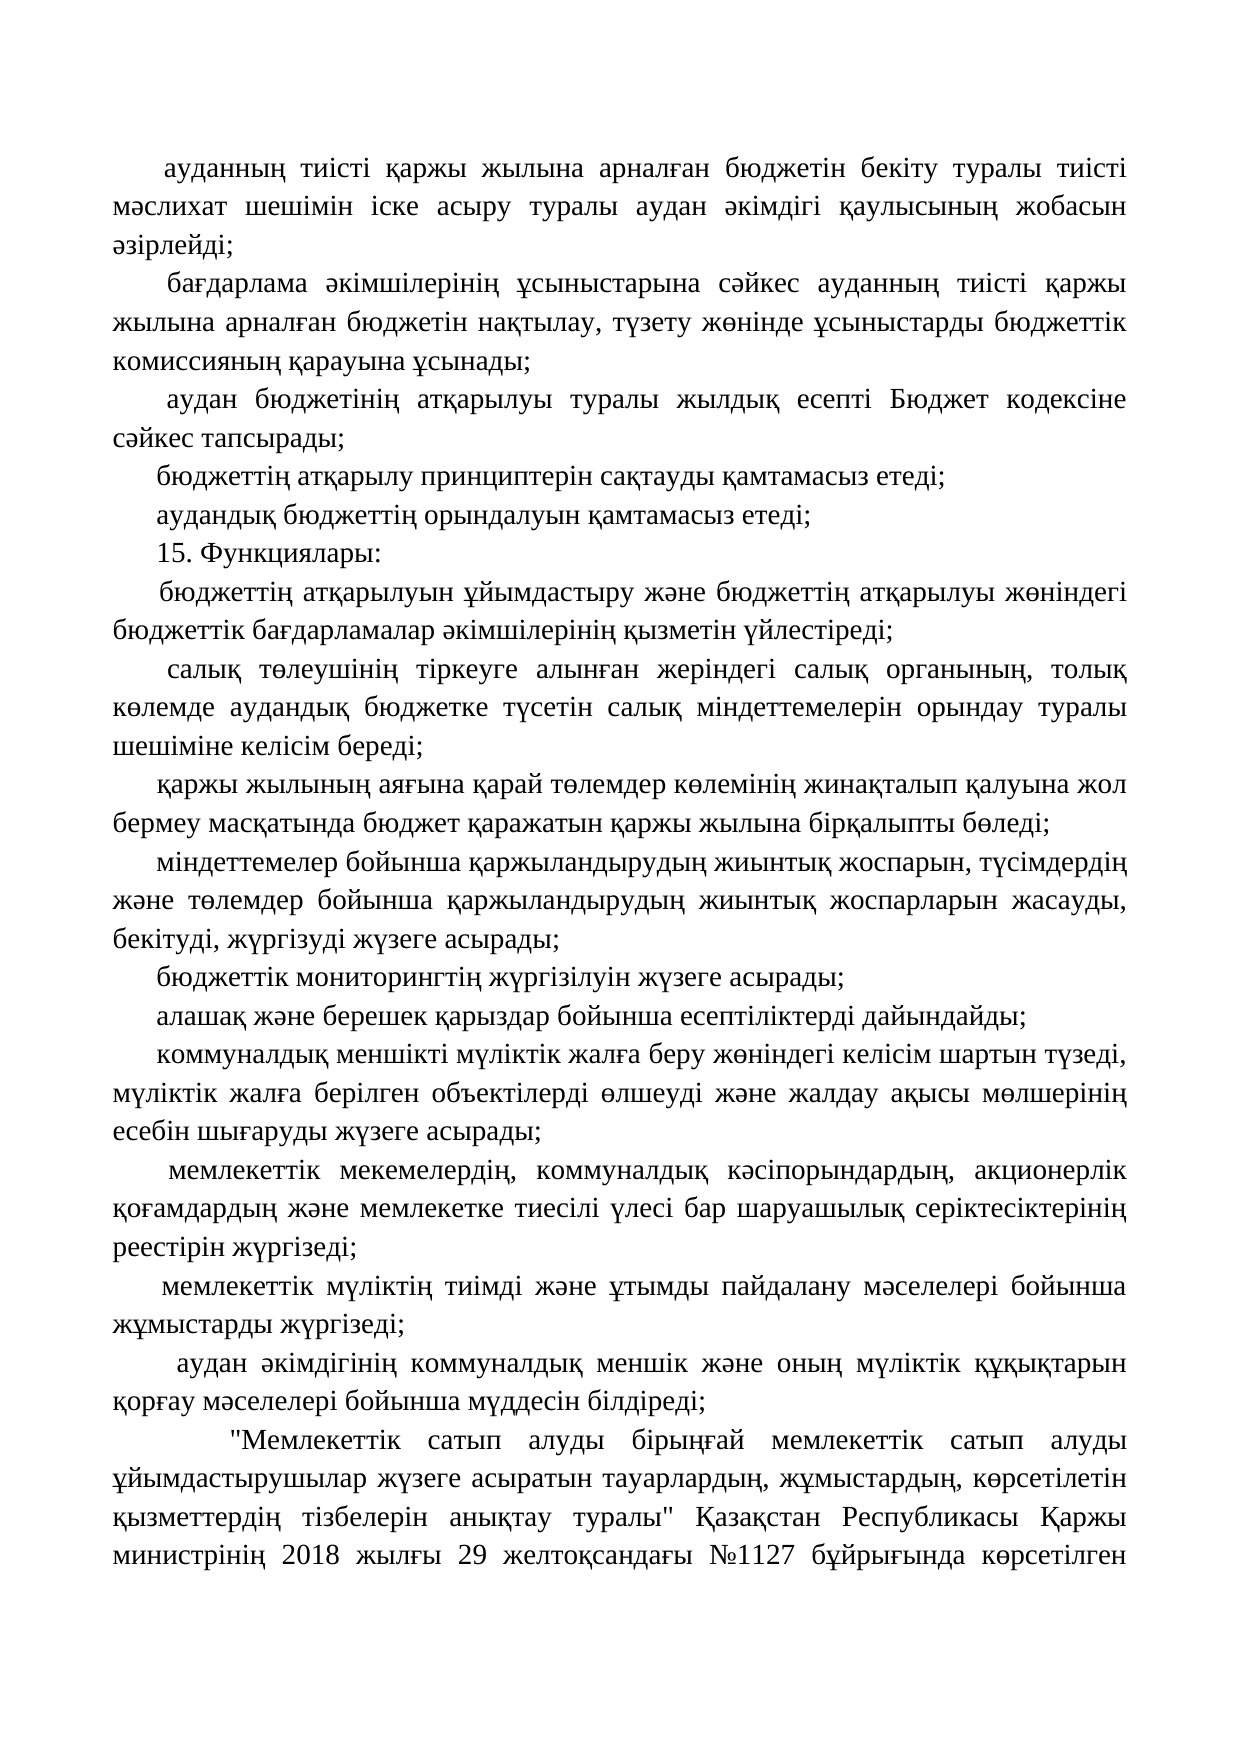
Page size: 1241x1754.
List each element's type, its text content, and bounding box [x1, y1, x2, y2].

text бюджеттің атқарылу принциптерін сақтауды қамтамасыз етеді; [112, 458, 1128, 492]
text коммуналдық меншікті мүліктік жалға беру жөніндегі келісім шартын түзеді, мүліктік жалға берілген объектілерді өлшеуді және жалдау ақысы мөлшерінің есебін шығаруды жүзеге асырады; [112, 1036, 1128, 1147]
text 15. Функциялары: [112, 535, 1128, 569]
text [112, 1422, 1128, 1571]
text ауданның тиісті қаржы жылына арналған бюджетін бекіту туралы тиісті мәслихат шешімін іске асыру туралы аудан әкімдігі қаулысының жобасын әзірлейді; [112, 150, 1128, 261]
text қаржы жылының аяғына қарай төлемдер көлемінің жинақталып қалуына жол бермеу масқатында бюджет қаражатын қаржы жылына бірқалыпты бөледі; [112, 767, 1128, 839]
text аудандық бюджеттің орындалуын қамтамасыз етеді; [112, 497, 1128, 530]
text мемлекеттік мүліктің тиімді және ұтымды пайдалану мәселелері бойынша жұмыстарды жүргізеді; [112, 1268, 1128, 1340]
text бюджеттің атқарылуын ұйымдастыру және бюджеттің атқарылуы жөніндегі бюджеттік бағдарламалар әкімшілерінің қызметін үйлестіреді; [112, 574, 1128, 646]
text бюджеттік мониторингтің жүргізілуін жүзеге асырады; [112, 959, 1128, 993]
text аудан әкімдігінің коммуналдық меншік және оның мүліктік құқықтарын қорғау мәселелері бойынша мүддесін білдіреді; [112, 1345, 1128, 1417]
text міндеттемелер бойынша қаржыландырудың жиынтық жоспарын, түсімдердің және төлемдер бойынша қаржыландырудың жиынтық жоспарларын жасауды, бекітуді, жүргізуді жүзеге асырады; [112, 844, 1128, 954]
text бағдарлама әкімшілерінің ұсыныстарына сәйкес ауданның тиісті қаржы жылына арналған бюджетін нақтылау, түзету жөнінде ұсыныстарды бюджеттік комиссияның қарауына ұсынады; [112, 266, 1128, 376]
text аудан бюджетінің атқарылуы туралы жылдық есепті Бюджет кодексіне сәйкес тапсырады; [112, 381, 1128, 453]
text алашақ және берешек қарыздар бойынша есептіліктерді дайындайды; [112, 998, 1128, 1031]
text мемлекеттік мекемелердің, коммуналдық кәсіпорындардың, акционерлік қоғамдардың және мемлекетке тиесілі үлесі бар шаруашылық серіктесіктерінің реестірін жүргізеді; [112, 1152, 1128, 1263]
text салық төлеушінің тіркеуге алынған жеріндегі салық органының, толық көлемде аудандық бюджетке түсетін салық міндеттемелерін орындау туралы шешіміне келісім береді; [112, 651, 1128, 762]
